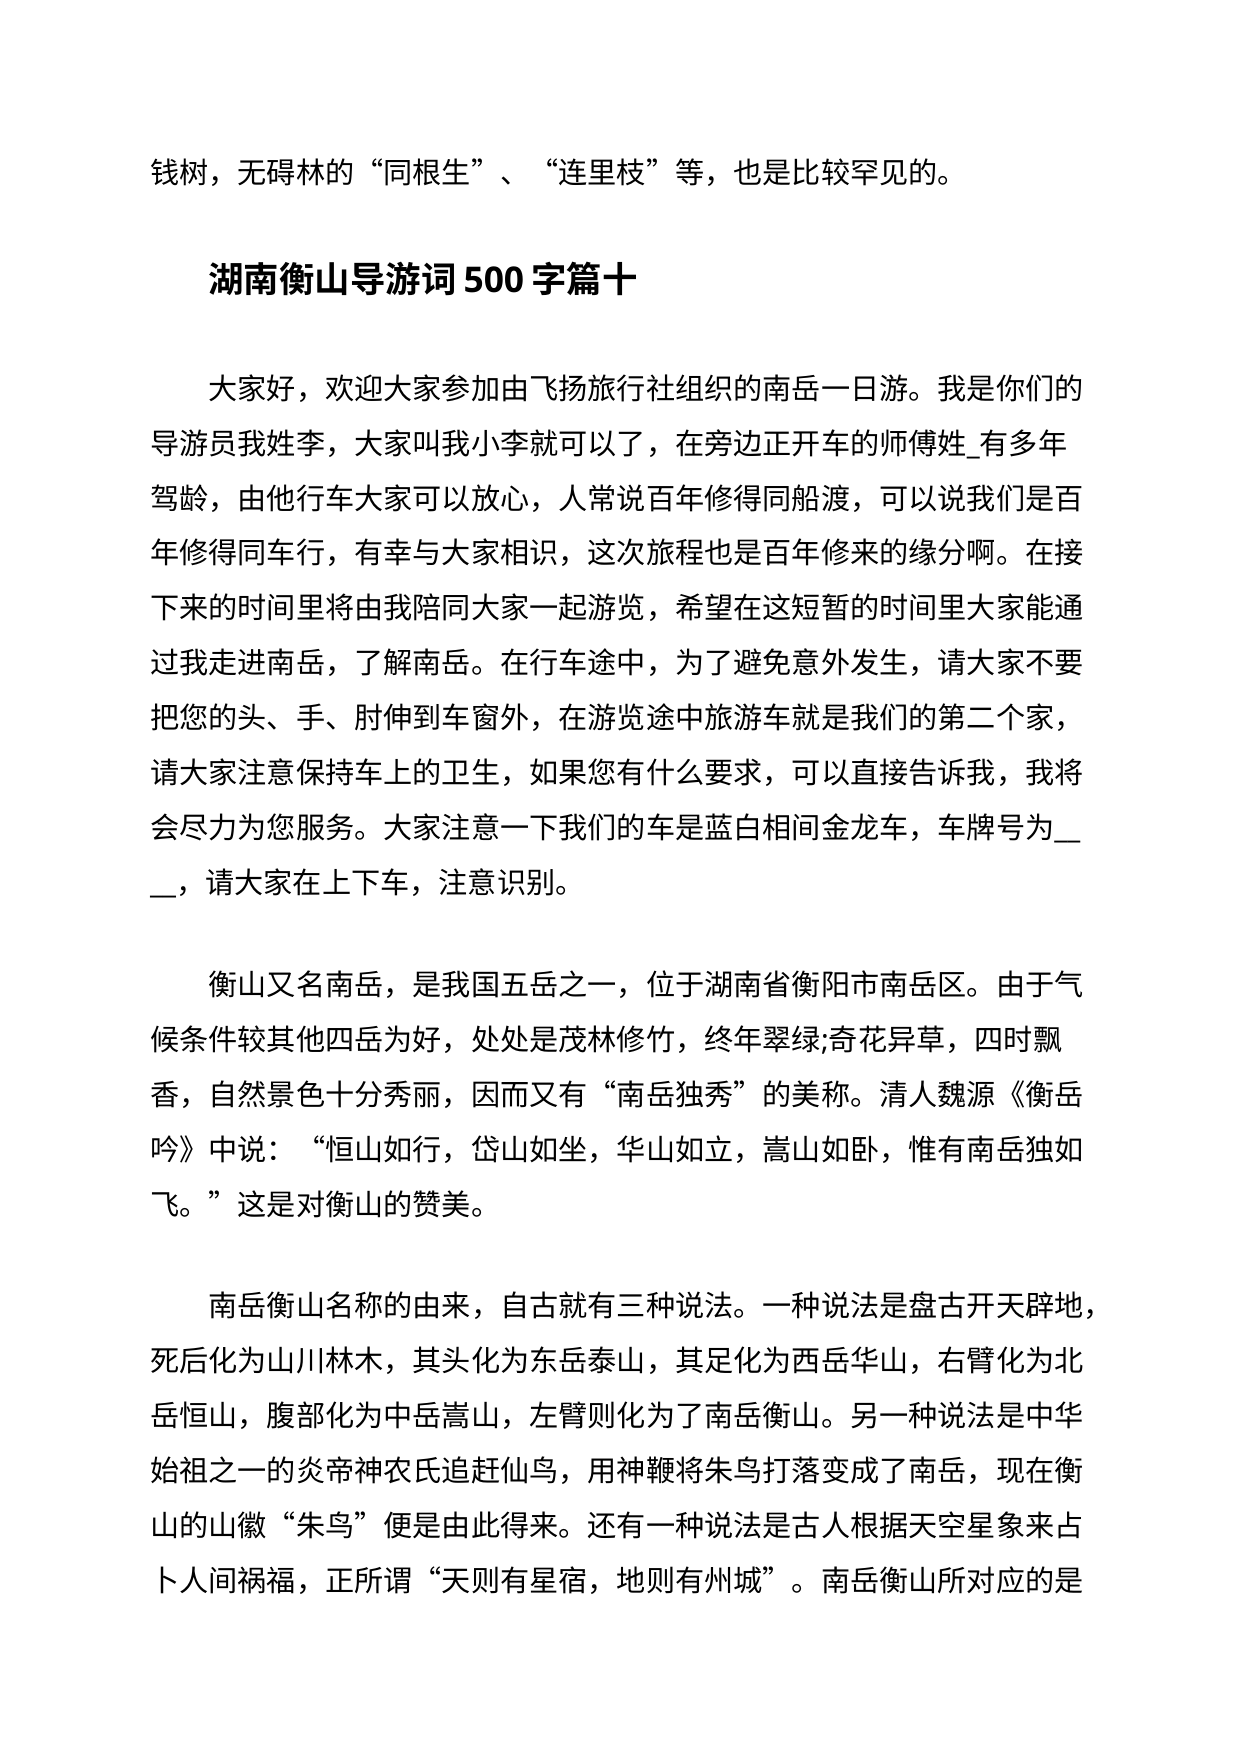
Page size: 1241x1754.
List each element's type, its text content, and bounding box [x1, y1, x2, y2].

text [150, 150, 1090, 192]
text 衡山又名南岳，是我国五岳之一，位于湖南省衡阳市南岳区。由于气候条件较其他四岳为好，处处是茂林修竹，终年翠绿;奇花异草，四时飘香，自然景色十分秀丽，因而又有“南岳独秀”的美称。清人魏源《衡岳吟》中说：“恒山如行，岱山如坐，华山如立，嵩山如卧，惟有南岳独如飞。”这是对衡山的赞美。 [150, 962, 1090, 1223]
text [150, 1283, 1090, 1600]
text 大家好，欢迎大家参加由飞扬旅行社组织的南岳一日游。我是你们的导游员我姓李，大家叫我小李就可以了，在旁边正开车的师傅姓_有多年驾龄，由他行车大家可以放心，人常说百年修得同船渡，可以说我们是百年修得同车行，有幸与大家相识，这次旅程也是百年修来的缘分啊。在接下来的时间里将由我陪同大家一起游览，希望在这短暂的时间里大家能通过我走进南岳，了解南岳。在行车途中，为了避免意外发生，请大家不要把您的头、手、肘伸到车窗外，在游览途中旅游车就是我们的第二个家，请大家注意保持车上的卫生，如果您有什么要求，可以直接告诉我，我将会尽力为您服务。大家注意一下我们的车是蓝白相间金龙车，车牌号为____，请大家在上下车，注意识别。 [150, 365, 1090, 902]
text 湖南衡山导游词500字篇十 [150, 252, 1090, 303]
